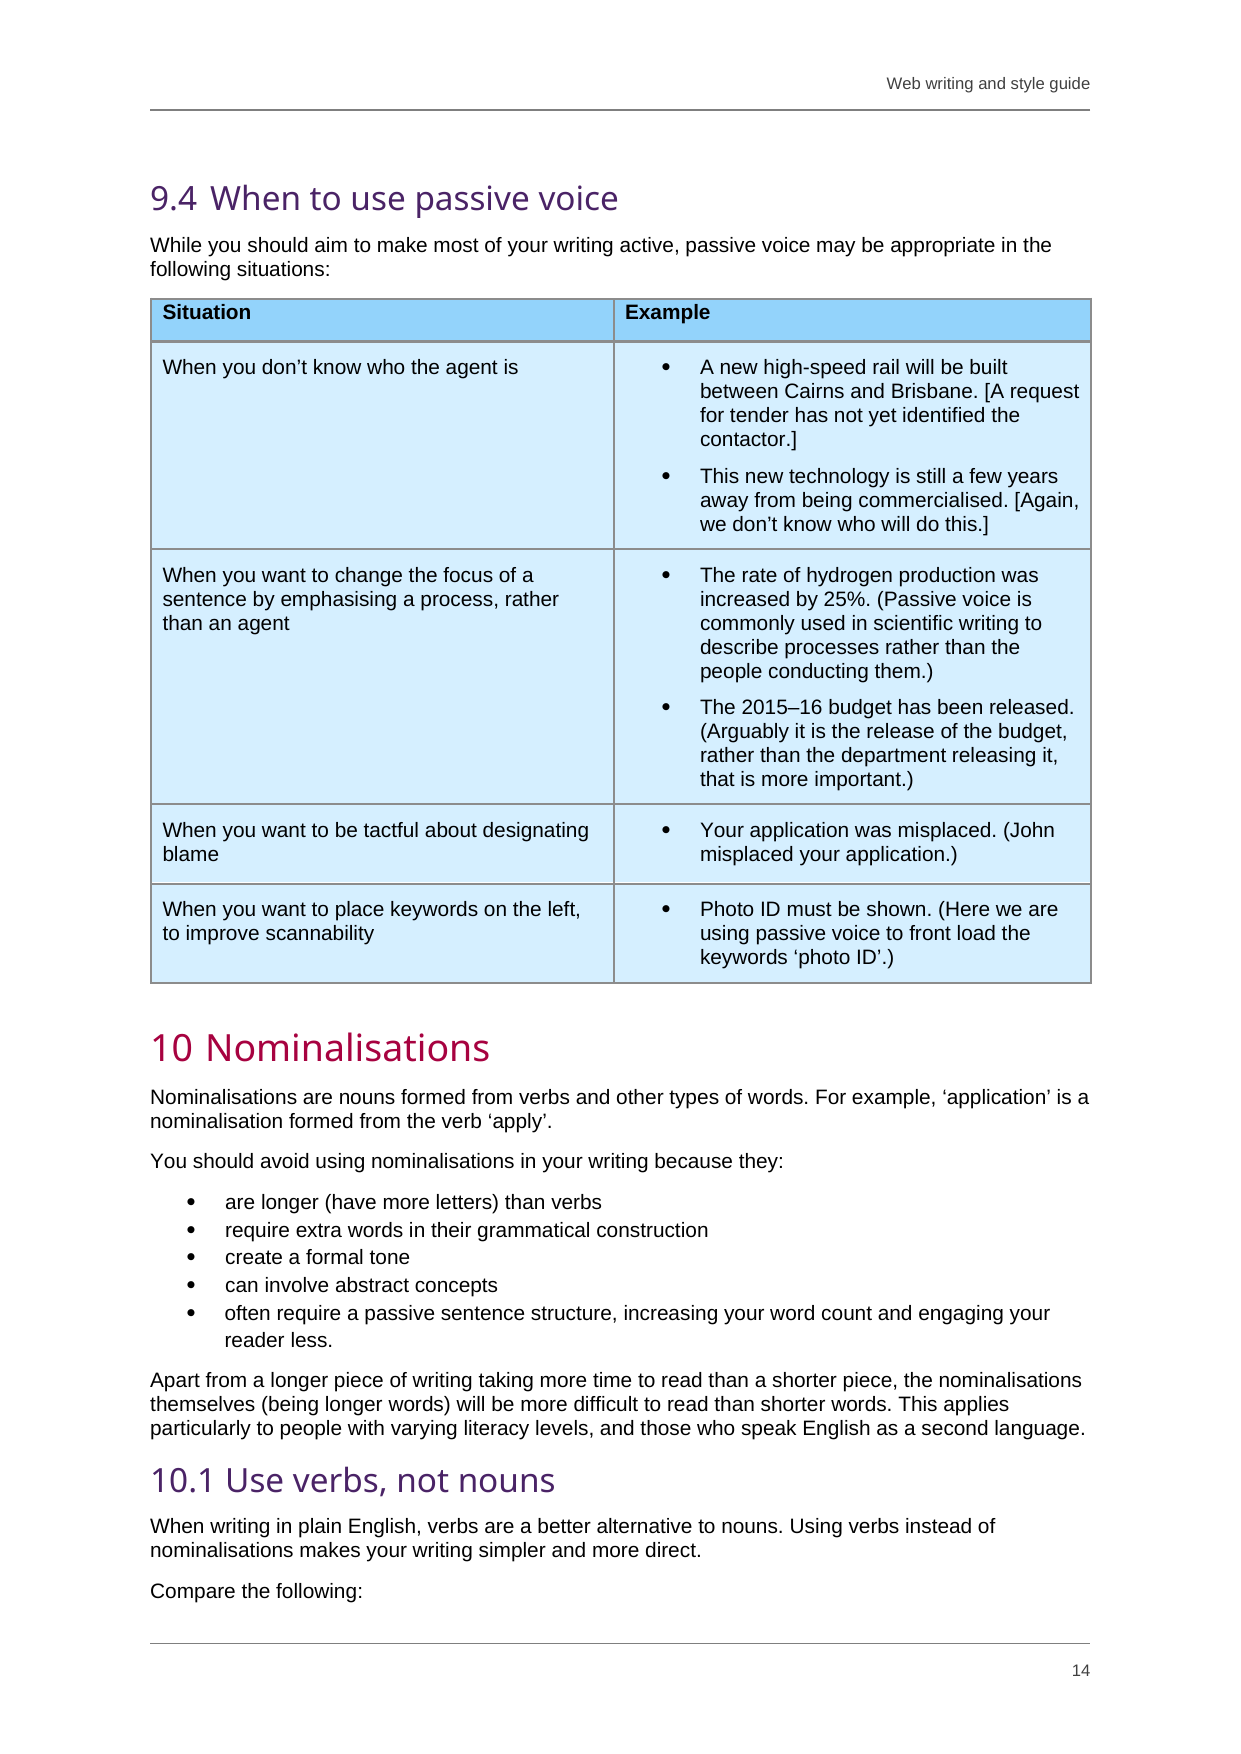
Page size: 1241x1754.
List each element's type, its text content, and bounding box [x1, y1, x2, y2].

list require extra words in their grammatical construction [187, 1217, 1090, 1242]
list are longer (have more letters) than verbs [187, 1190, 1090, 1214]
text Apart from a longer piece of writing taking more time to read than a shorter piece, the nominalisations themselves (being longer words) will be more difficult to read than shorter words. This applies particularly to people with varying literacy levels, and those who speak English as a second language. [150, 1368, 1090, 1440]
table_cell When you don’t know who the agent is [152, 343, 613, 548]
text When writing in plain English, verbs are a better alternative to nouns. Using verbs instead of nominalisations makes your writing simpler and more direct. [150, 1514, 1090, 1562]
table_cell When you want to be tactful about designating blame [152, 805, 613, 882]
text Compare the following: [150, 1579, 1090, 1603]
list often require a passive sentence structure, increasing your word count and engaging your reader less. [187, 1300, 1090, 1352]
text Nominalisations are nouns formed from verbs and other types of words. For example, ‘application’ is a nominalisation formed from the verb ‘apply’. [150, 1085, 1090, 1133]
table_cell When you want to place keywords on the left, to improve scannability [152, 885, 613, 982]
list create a formal tone [187, 1245, 1090, 1269]
text While you should aim to make most of your writing active, passive voice may be appropriate in the following situations: [150, 233, 1090, 281]
table_header Situation [152, 300, 613, 340]
table_cell The rate of hydrogen production was increased by 25%. (Passive voice is commonly used in scientific writing to describe processes rather than the people conducting them.) The 2015–16 budget has been released. (Arguably it is the release of the budget, rather than the department releasing it, that is more important.) [615, 550, 1090, 803]
table_cell Your application was misplaced. (John misplaced your application.) [615, 805, 1090, 882]
table_cell A new high-speed rail will be built between Cairns and Brisbane. [A request for tender has not yet identified the contactor.] This new technology is still a few years away from being commercialised. [Again, we don’t know who will do this.] [615, 343, 1090, 548]
table_header Example [615, 300, 1090, 340]
subtitle Use verbs, not nouns [150, 1456, 1090, 1502]
subtitle Nominalisations [150, 1021, 1090, 1072]
subtitle When to use passive voice [150, 175, 1090, 221]
list can involve abstract concepts [187, 1273, 1090, 1297]
table_cell When you want to change the focus of a sentence by emphasising a process, rather than an agent [152, 550, 613, 803]
text You should avoid using nominalisations in your writing because they: [150, 1149, 1090, 1173]
table_cell Photo ID must be shown. (Here we are using passive voice to front load the keywords ‘photo ID’.) [615, 885, 1090, 982]
